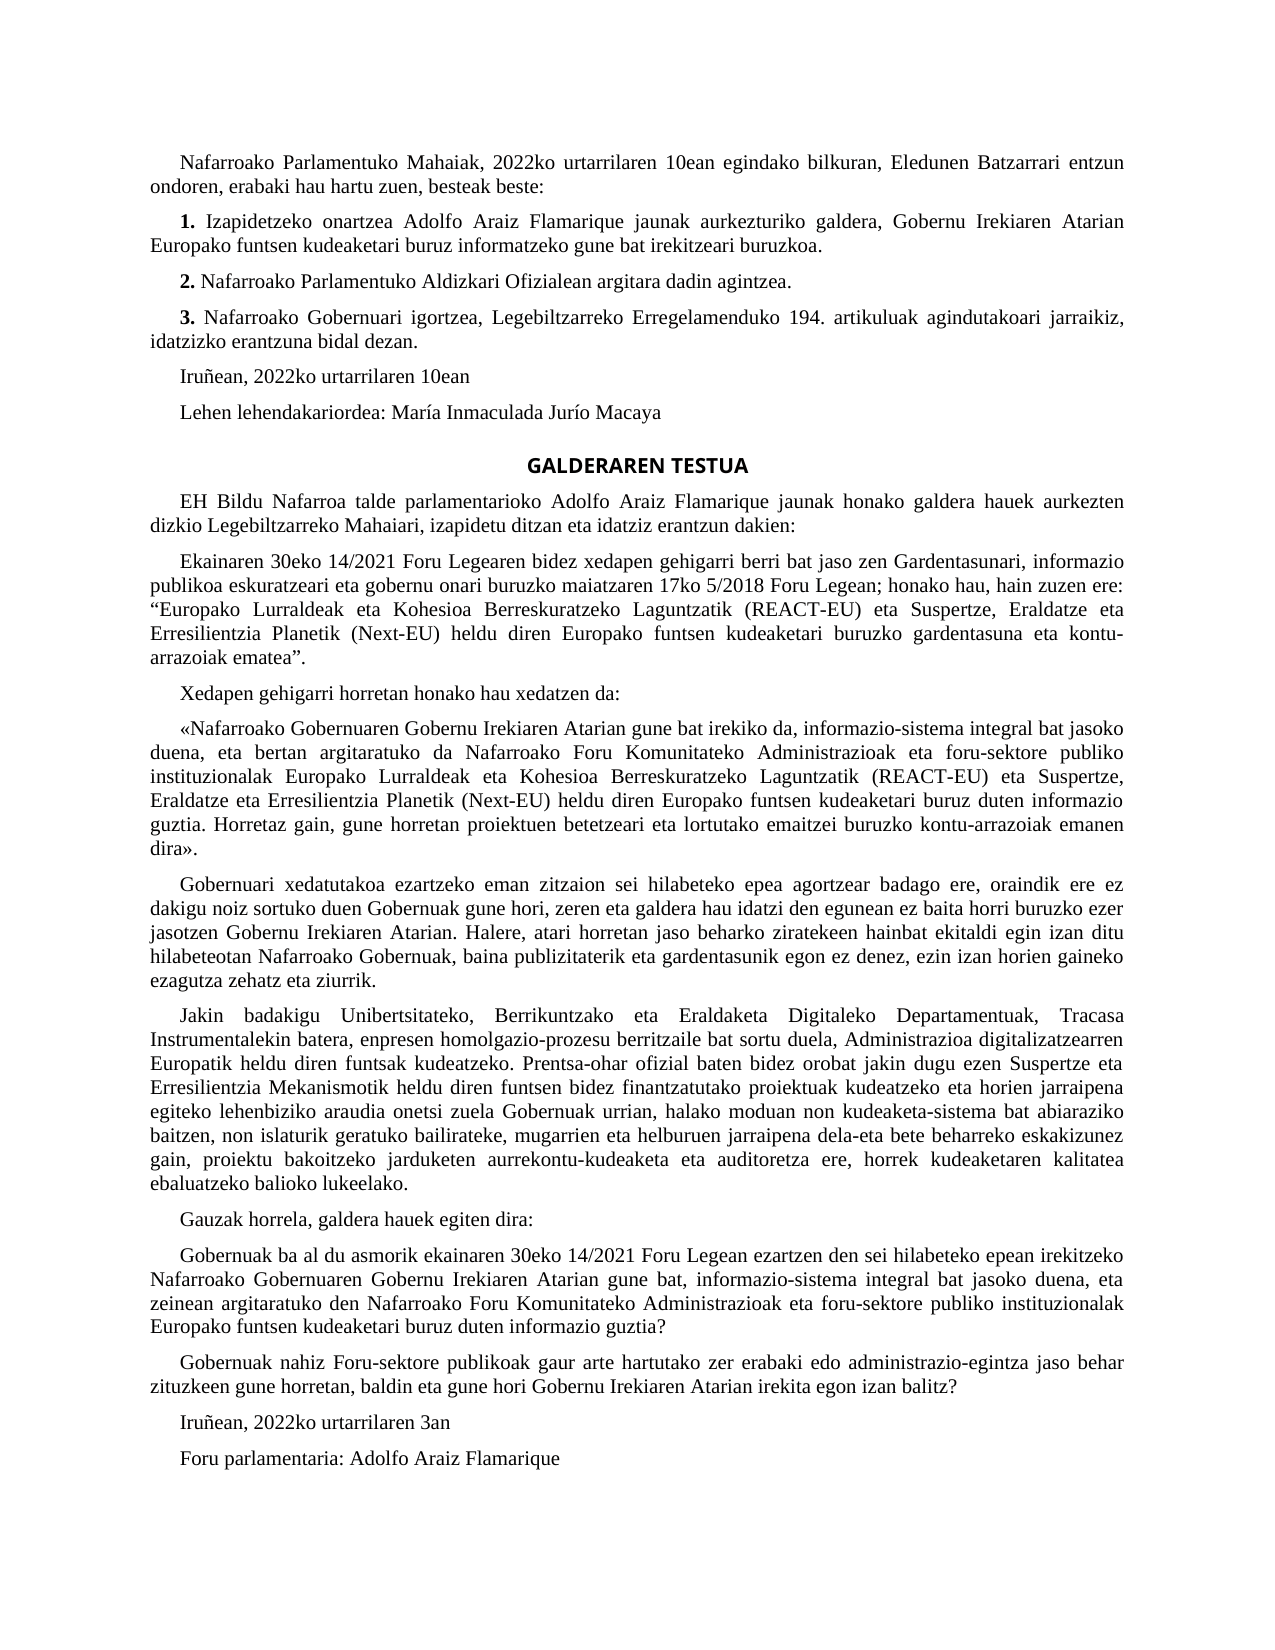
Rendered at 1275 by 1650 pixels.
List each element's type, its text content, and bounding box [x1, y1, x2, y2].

text Xedapen gehigarri horretan honako hau xedatzen da: [150, 681, 1125, 705]
text 2. Nafarroako Parlamentuko Aldizkari Ofizialean argitara dadin agintzea. [150, 269, 1125, 293]
text Gobernuak nahiz Foru-sektore publikoak gaur arte hartutako zer erabaki edo administrazio-egintza jaso behar zituzkeen gune horretan, baldin eta gune hori Gobernu Irekiaren Atarian irekita egon izan balitz? [150, 1351, 1125, 1398]
text Ekainaren 30eko 14/2021 Foru Legearen bidez xedapen gehigarri berri bat jaso zen Gardentasunari, informazio publikoa eskuratzeari eta gobernu onari buruzko maiatzaren 17ko 5/2018 Foru Legean; honako hau, hain zuzen ere: “Europako Lurraldeak eta Kohesioa Berreskuratzeko Laguntzatik (REACT-EU) eta Suspertze, Eraldatze eta Erresilientzia Planetik (Next-EU) heldu diren Europako funtsen kudeaketari buruzko gardentasuna eta kontu-arrazoiak ematea”. [150, 549, 1125, 669]
text Iruñean, 2022ko urtarrilaren 10ean [150, 365, 1125, 389]
text Nafarroako Parlamentuko Mahaiak, 2022ko urtarrilaren 10ean egindako bilkuran, Eledunen Batzarrari entzun ondoren, erabaki hau hartu zuen, besteak beste: [150, 150, 1125, 198]
text 3. Nafarroako Gobernuari igortzea, Legebiltzarreko Erregelamenduko 194. artikuluak agindutakoari jarraikiz, idatzizko erantzuna bidal dezan. [150, 305, 1125, 353]
text «Nafarroako Gobernuaren Gobernu Irekiaren Atarian gune bat irekiko da, informazio-sistema integral bat jasoko duena, eta bertan argitaratuko da Nafarroako Foru Komunitateko Administrazioak eta foru-sektore publiko instituzionalak Europako Lurraldeak eta Kohesioa Berreskuratzeko Laguntzatik (REACT-EU) eta Suspertze, Eraldatze eta Erresilientzia Planetik (Next-EU) heldu diren Europako funtsen kudeaketari buruz duten informazio guztia. Horretaz gain, gune horretan proiektuen betetzeari eta lortutako emaitzei buruzko kontu-arrazoiak emanen dira». [150, 717, 1125, 860]
text Gobernuak ba al du asmorik ekainaren 30eko 14/2021 Foru Legean ezartzen den sei hilabeteko epean irekitzeko Nafarroako Gobernuaren Gobernu Irekiaren Atarian gune bat, informazio-sistema integral bat jasoko duena, eta zeinean argitaratuko den Nafarroako Foru Komunitateko Administrazioak eta foru-sektore publiko instituzionalak Europako funtsen kudeaketari buruz duten informazio guztia? [150, 1243, 1125, 1339]
text Jakin badakigu Unibertsitateko, Berrikuntzako eta Eraldaketa Digitaleko Departamentuak, Tracasa Instrumentalekin batera, enpresen homolgazio-prozesu berritzaile bat sortu duela, Administrazioa digitalizatzearren Europatik heldu diren funtsak kudeatzeko. Prentsa-ohar ofizial baten bidez orobat jakin dugu ezen Suspertze eta Erresilientzia Mekanismotik heldu diren funtsen bidez finantzatutako proiektuak kudeatzeko eta horien jarraipena egiteko lehenbiziko araudia onetsi zuela Gobernuak urrian, halako moduan non kudeaketa-sistema bat abiaraziko baitzen, non islaturik geratuko bailirateke, mugarrien eta helburuen jarraipena dela-eta bete beharreko eskakizunez gain, proiektu bakoitzeko jarduketen aurrekontu-kudeaketa eta auditoretza ere, horrek kudeaketaren kalitatea ebaluatzeko balioko lukeelako. [150, 1004, 1125, 1195]
text Iruñean, 2022ko urtarrilaren 3an [150, 1410, 1125, 1434]
text Gobernuari xedatutakoa ezartzeko eman zitzaion sei hilabeteko epea agortzear badago ere, oraindik ere ez dakigu noiz sortuko duen Gobernuak gune hori, zeren eta galdera hau idatzi den egunean ez baita horri buruzko ezer jasotzen Gobernu Irekiaren Atarian. Halere, atari horretan jaso beharko ziratekeen hainbat ekitaldi egin izan ditu hilabeteotan Nafarroako Gobernuak, baina publizitaterik eta gardentasunik egon ez denez, ezin izan horien gaineko ezagutza zehatz eta ziurrik. [150, 872, 1125, 992]
text GALDERAREN TESTUA [150, 454, 1125, 478]
text Lehen lehendakariordea: María Inmaculada Jurío Macaya [150, 401, 1125, 424]
text Foru parlamentaria: Adolfo Araiz Flamarique [150, 1446, 1125, 1470]
text EH Bildu Nafarroa talde parlamentarioko Adolfo Araiz Flamarique jaunak honako galdera hauek aurkezten dizkio Legebiltzarreko Mahaiari, izapidetu ditzan eta idatziz erantzun dakien: [150, 490, 1125, 538]
text 1. Izapidetzeko onartzea Adolfo Araiz Flamarique jaunak aurkezturiko galdera, Gobernu Irekiaren Atarian Europako funtsen kudeaketari buruz informatzeko gune bat irekitzeari buruzkoa. [150, 210, 1125, 258]
text Gauzak horrela, galdera hauek egiten dira: [150, 1207, 1125, 1231]
